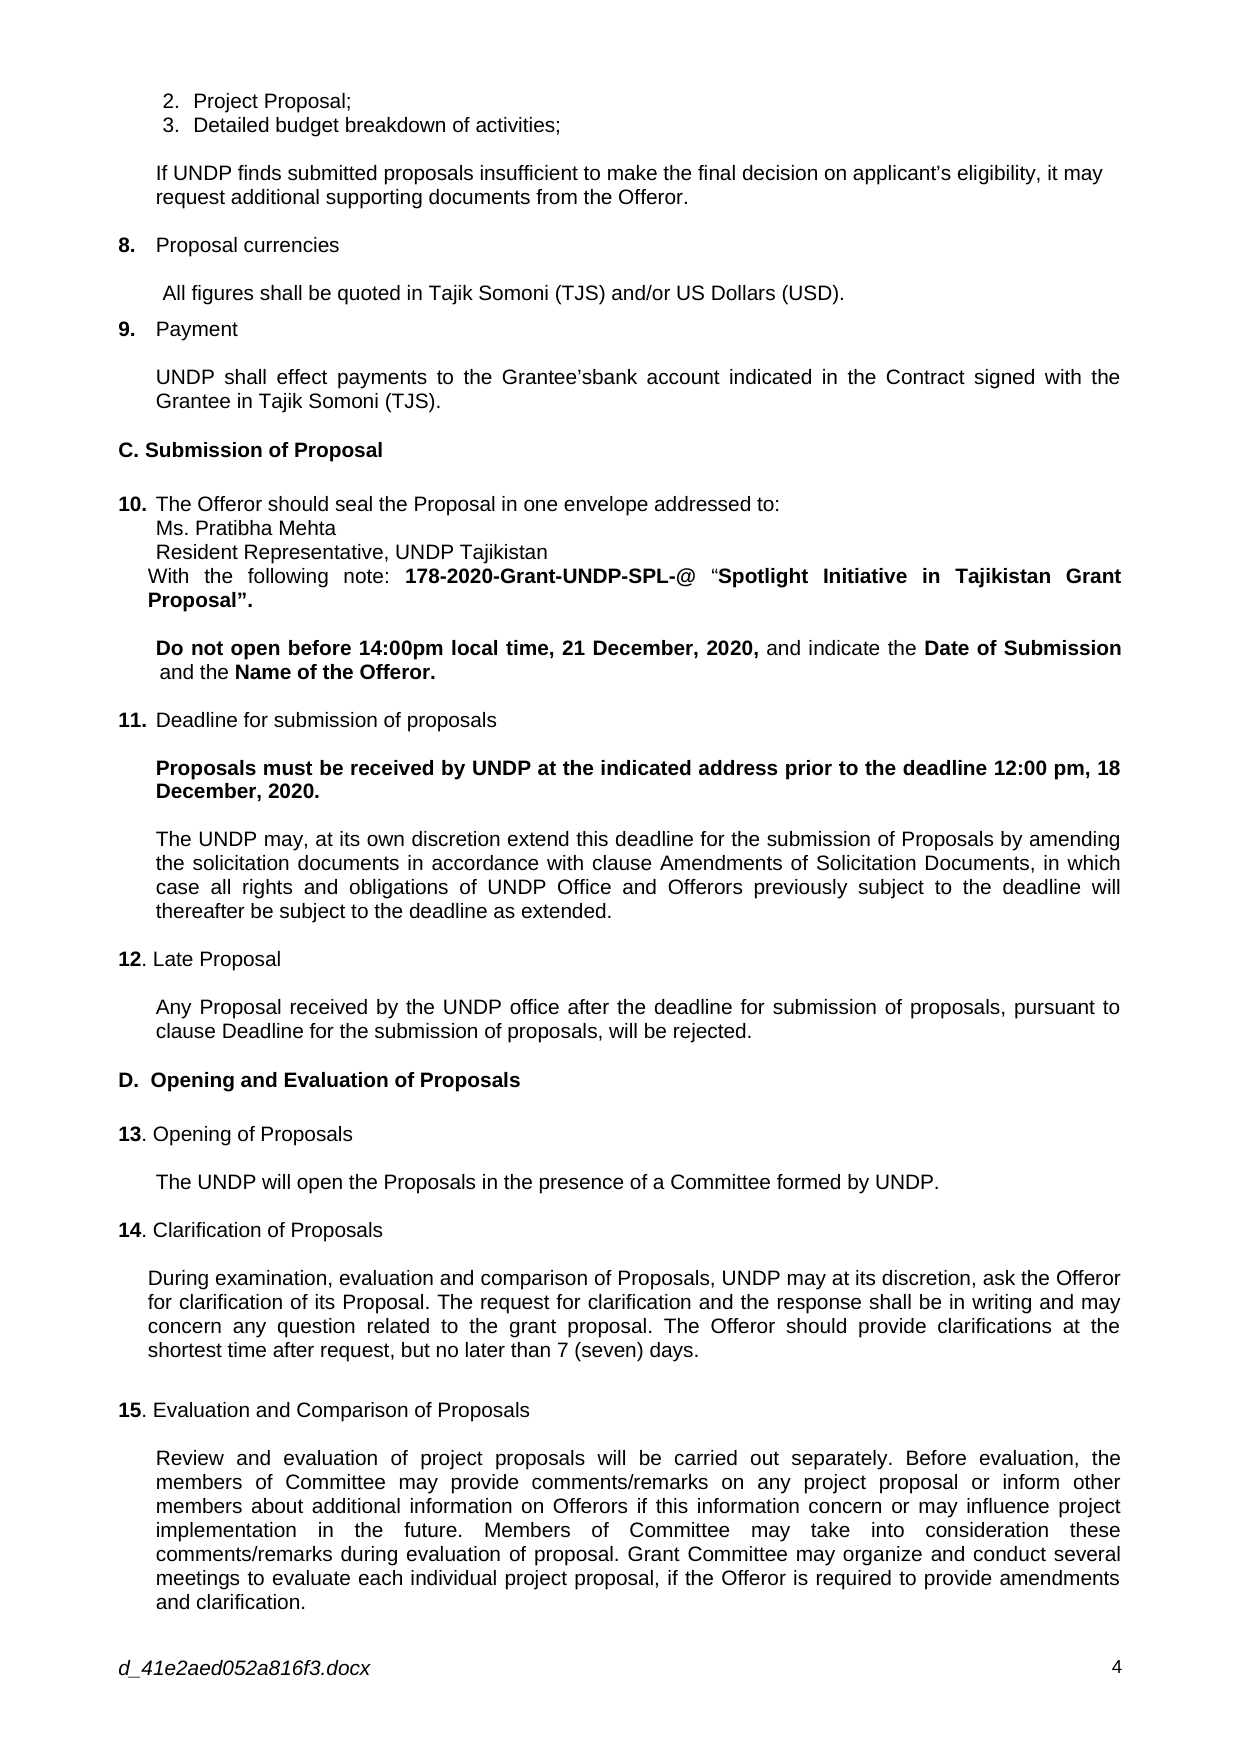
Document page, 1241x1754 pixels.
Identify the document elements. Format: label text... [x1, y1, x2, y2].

text If UNDP finds submitted proposals insufficient to make the final decision on applicant’s eligibility, it may request additional supporting documents from the Offeror. [156, 161, 1122, 208]
text Ms. Pratibha Mehta [156, 516, 1122, 540]
text Any Proposal received by the UNDP office after the deadline for submission of proposals, pursuant to clause Deadline for the submission of proposals, will be rejected. [156, 995, 1122, 1043]
text The UNDP will open the Proposals in the presence of a Committee formed by UNDP. [156, 1170, 1122, 1194]
text 15. Evaluation and Comparison of Proposals [118, 1398, 1122, 1422]
text UNDP shall effect payments to the Grantee’sbank account indicated in the Contract signed with the Grantee in Tajik Somoni (TJS). [156, 365, 1122, 413]
subtitle С. Submission of Proposal [118, 438, 1122, 462]
text The UNDP may, at its own discretion extend this deadline for the submission of Proposals by amending the solicitation documents in accordance with clause Amendments of Solicitation Documents, in which case all rights and obligations of UNDP Office and Offerors previously subject to the deadline will thereafter be subject to the deadline as extended. [156, 827, 1122, 923]
subtitle D. Opening and Evaluation of Proposals [118, 1068, 1122, 1092]
list The Offeror should seal the Proposal in one envelope addressed to: [118, 492, 1122, 516]
list Project Proposal; [118, 89, 1122, 113]
list Proposal currencies [118, 232, 1122, 256]
text Resident Representative, UNDP Tajikistan [118, 540, 1122, 564]
list Deadline for submission of proposals [118, 707, 1122, 731]
list Payment [118, 317, 1122, 341]
list Detailed budget breakdown of activities; [118, 113, 1122, 137]
text Do not open before 14:00pm local time, 21 December, 2020, and indicate the Date of Submission and the Name of the Offeror. [156, 636, 1122, 683]
text All figures shall be quoted in Tajik Somoni (TJS) and/or US Dollars (USD). [162, 280, 1122, 304]
text 13. Opening of Proposals [118, 1122, 1122, 1146]
text 12. Late Proposal [118, 947, 1122, 971]
text During examination, evaluation and comparison of Proposals, UNDP may at its discretion, ask the Offeror for clarification of its Proposal. The request for clarification and the response shall be in writing and may concern any question related to the grant proposal. The Offeror should provide clarifications at the shortest time after request, but no later than 7 (seven) days. [148, 1266, 1122, 1362]
text 14. Clarification of Proposals [118, 1218, 1122, 1242]
text Proposals must be received by UNDP at the indicated address prior to the deadline 12:00 pm, 18 December, 2020. [156, 755, 1122, 803]
text Review and evaluation of project proposals will be carried out separately. Before evaluation, the members of Committee may provide comments/remarks on any project proposal or inform other members about additional information on Offerors if this information concern or may influence project implementation in the future. Members of Committee may take into consideration these comments/remarks during evaluation of proposal. Grant Committee may organize and conduct several meetings to evaluate each individual project proposal, if the Offeror is required to provide amendments and clarification. [156, 1446, 1122, 1614]
text With the following note: 178-2020-Grant-UNDP-SPL-@ “Spotlight Initiative in Tajikistan Grant Proposal”. [148, 564, 1122, 612]
